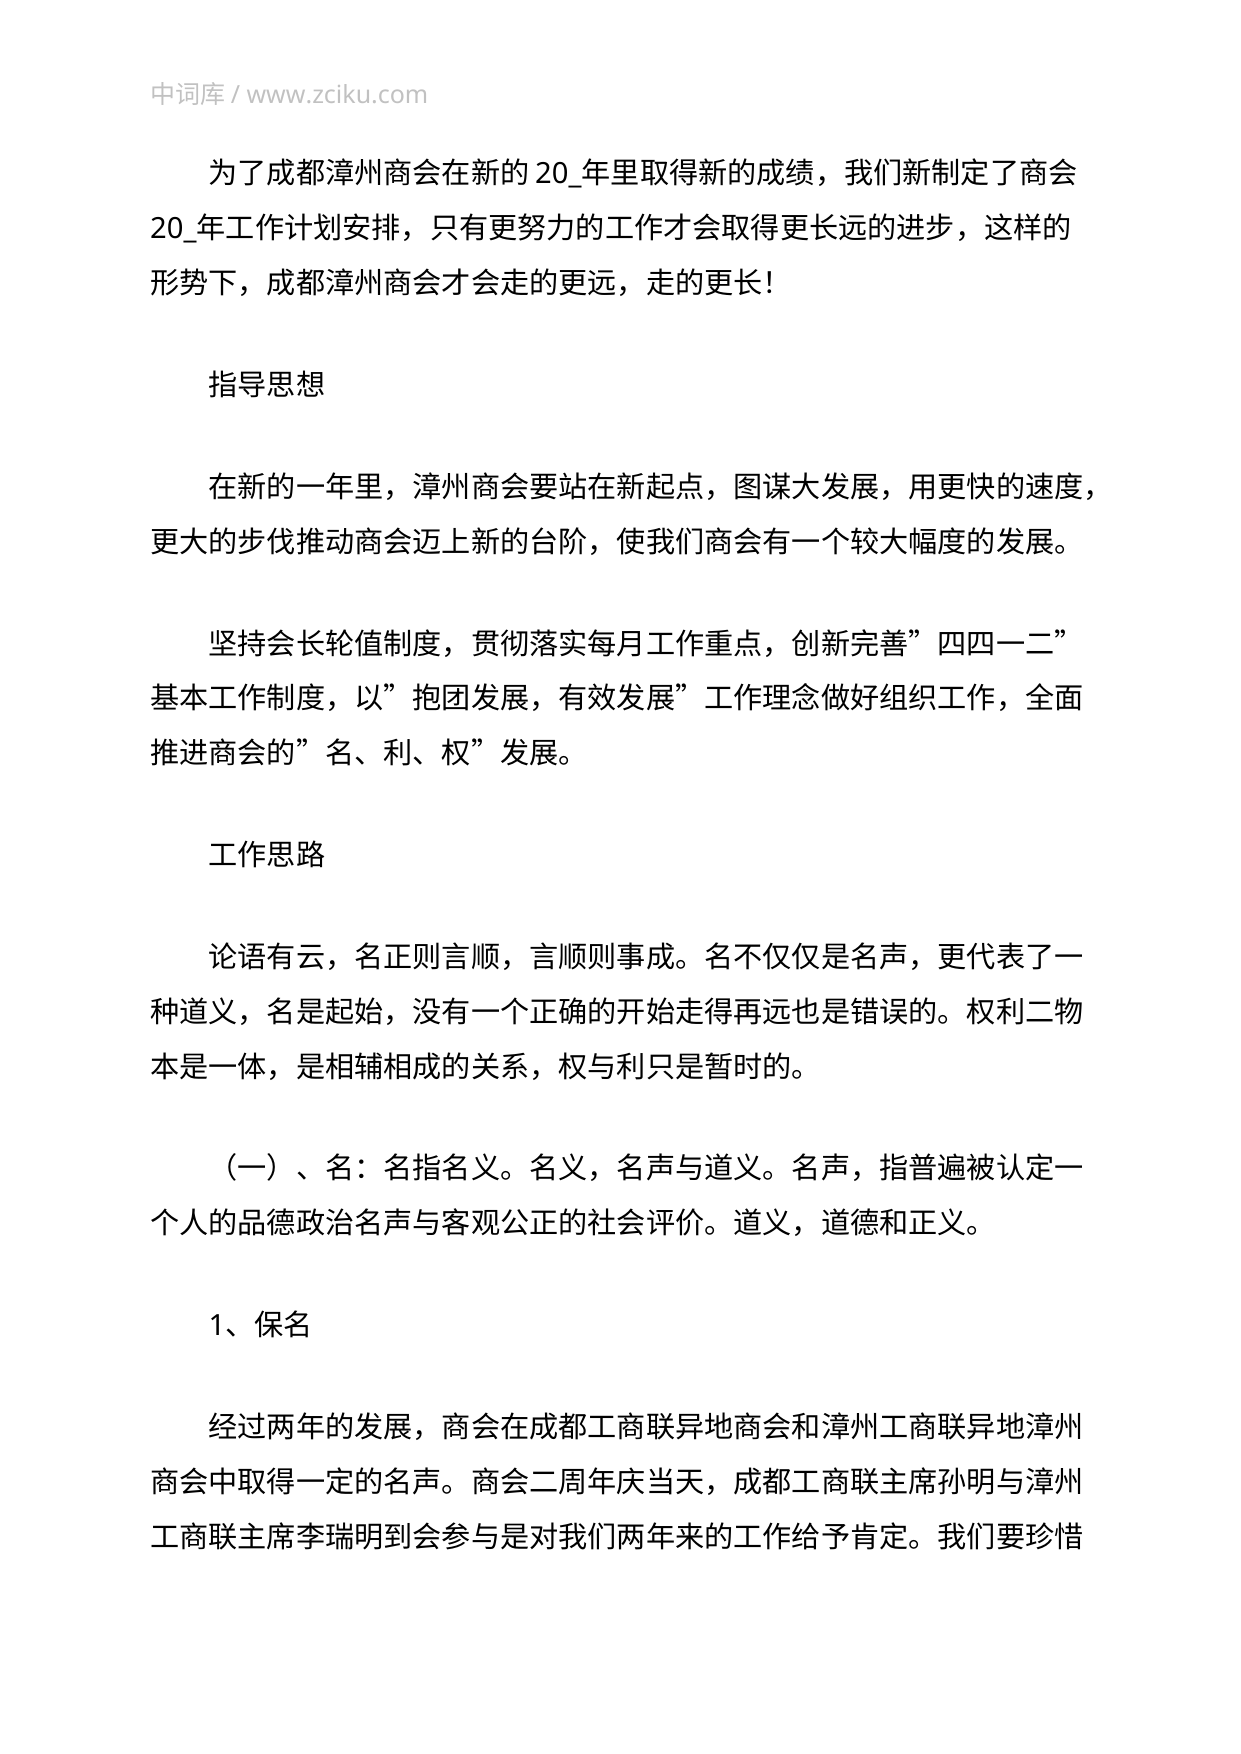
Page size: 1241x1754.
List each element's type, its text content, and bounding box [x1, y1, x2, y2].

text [150, 1404, 1090, 1556]
text 为了成都漳州商会在新的20_年里取得新的成绩，我们新制定了商会20_年工作计划安排，只有更努力的工作才会取得更长远的进步，这样的形势下，成都漳州商会才会走的更远，走的更长！ [150, 150, 1090, 302]
text 坚持会长轮值制度，贯彻落实每月工作重点，创新完善”四四一二”基本工作制度，以”抱团发展，有效发展”工作理念做好组织工作，全面推进商会的”名、利、权”发展。 [150, 620, 1090, 772]
text 指导思想 [150, 362, 1090, 404]
text 论语有云，名正则言顺，言顺则事成。名不仅仅是名声，更代表了一种道义，名是起始，没有一个正确的开始走得再远也是错误的。权利二物本是一体，是相辅相成的关系，权与利只是暂时的。 [150, 933, 1090, 1086]
text （一）、名：名指名义。名义，名声与道义。名声，指普遍被认定一个人的品德政治名声与客观公正的社会评价。道义，道德和正义。 [150, 1145, 1090, 1242]
text 在新的一年里，漳州商会要站在新起点，图谋大发展，用更快的速度，更大的步伐推动商会迈上新的台阶，使我们商会有一个较大幅度的发展。 [150, 463, 1090, 561]
text 1、保名 [150, 1302, 1090, 1344]
text 工作思路 [150, 832, 1090, 874]
